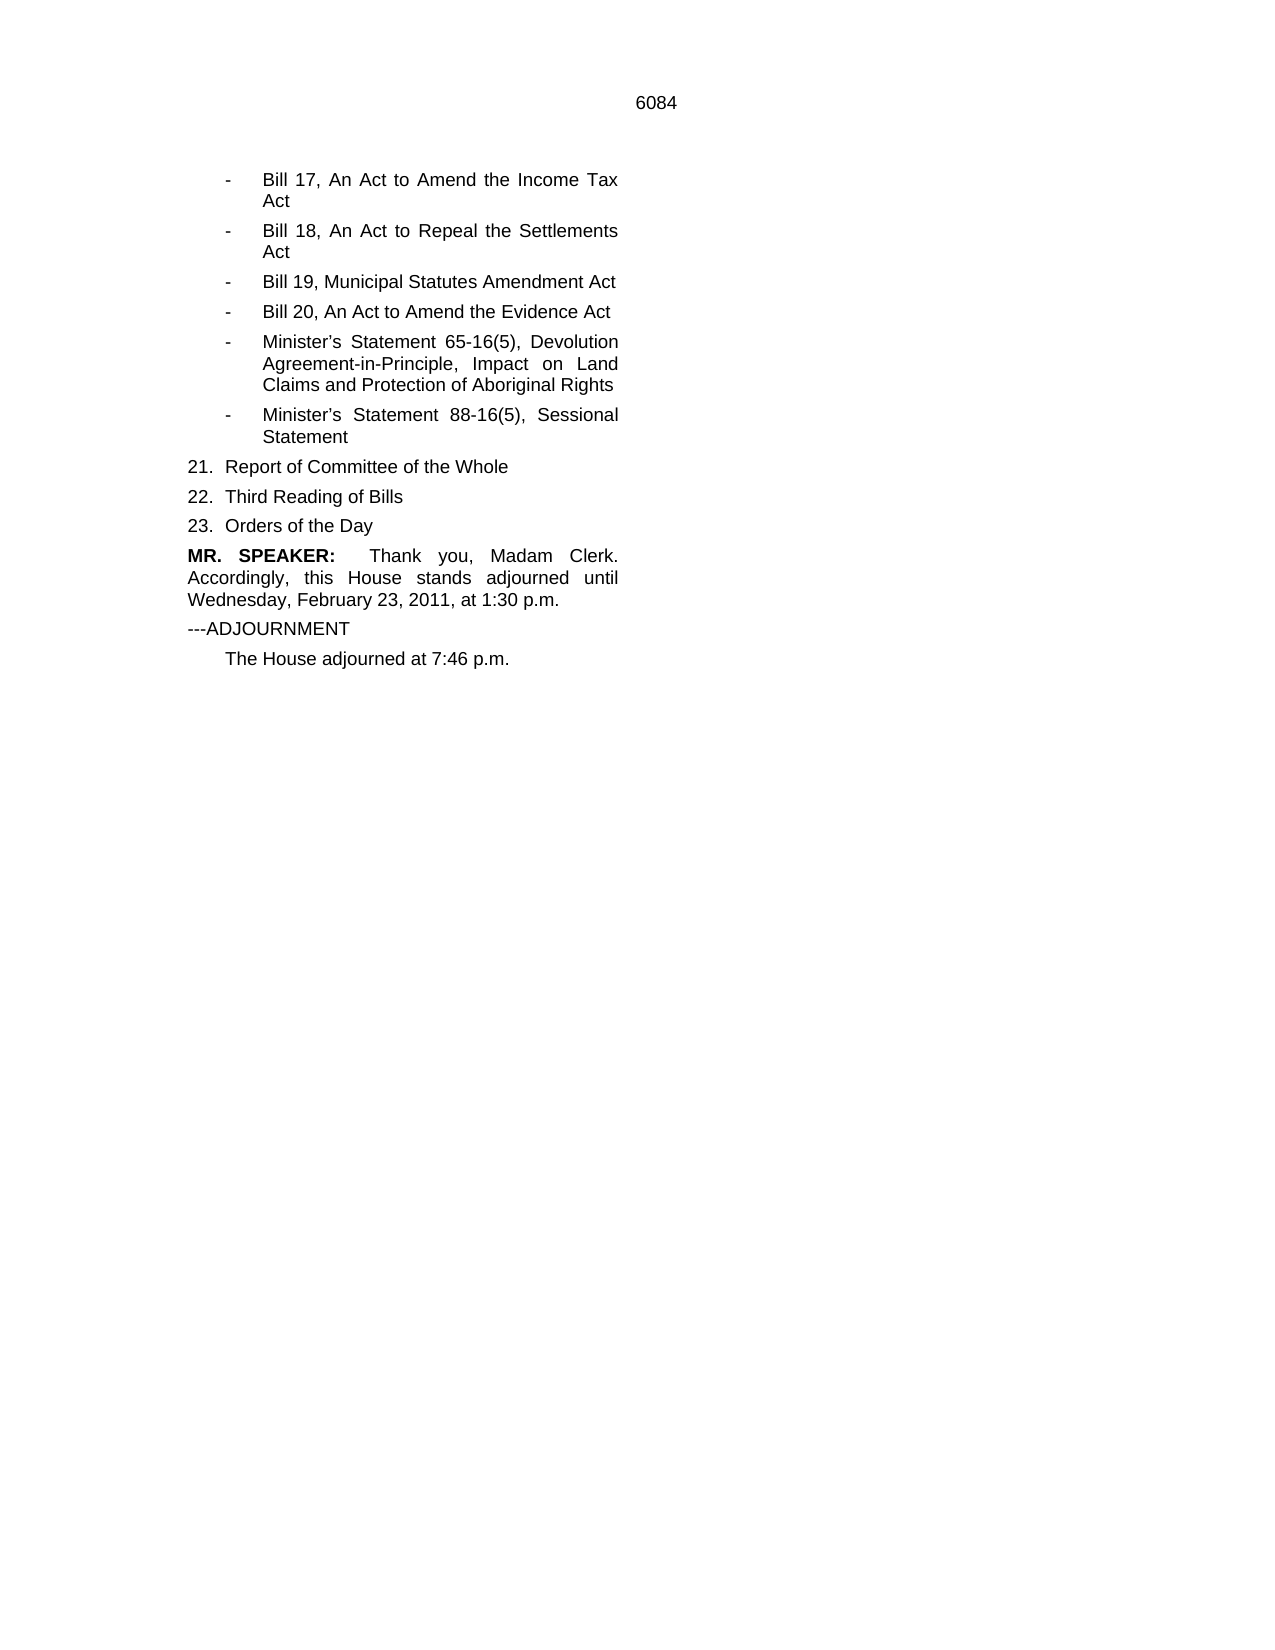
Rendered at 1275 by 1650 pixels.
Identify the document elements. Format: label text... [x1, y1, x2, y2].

list Bill 18, An Act to Repeal the Settlements Act [225, 220, 619, 263]
list Minister’s Statement 65-16(5), Devolution Agreement-in-Principle, Impact on Land Claims and Protection of Aboriginal Rights [225, 331, 619, 396]
list Report of Committee of the Whole [187, 456, 619, 477]
text The House adjourned at 7:46 p.m. [225, 648, 619, 670]
list Orders of the Day [187, 515, 619, 537]
list Bill 20, An Act to Amend the Evidence Act [225, 301, 619, 323]
list Bill 17, An Act to Amend the Income Tax Act [225, 168, 619, 211]
list Bill 19, Municipal Statutes Amendment Act [225, 271, 619, 293]
text MR. SPEAKER: Thank you, Madam Clerk. Accordingly, this House stands adjourned until Wednesday, February 23, 2011, at 1:30 p.m. [187, 545, 619, 610]
list Third Reading of Bills [187, 485, 619, 507]
text ---ADJOURNMENT [187, 618, 619, 640]
list Minister’s Statement 88-16(5), Sessional Statement [225, 404, 619, 447]
